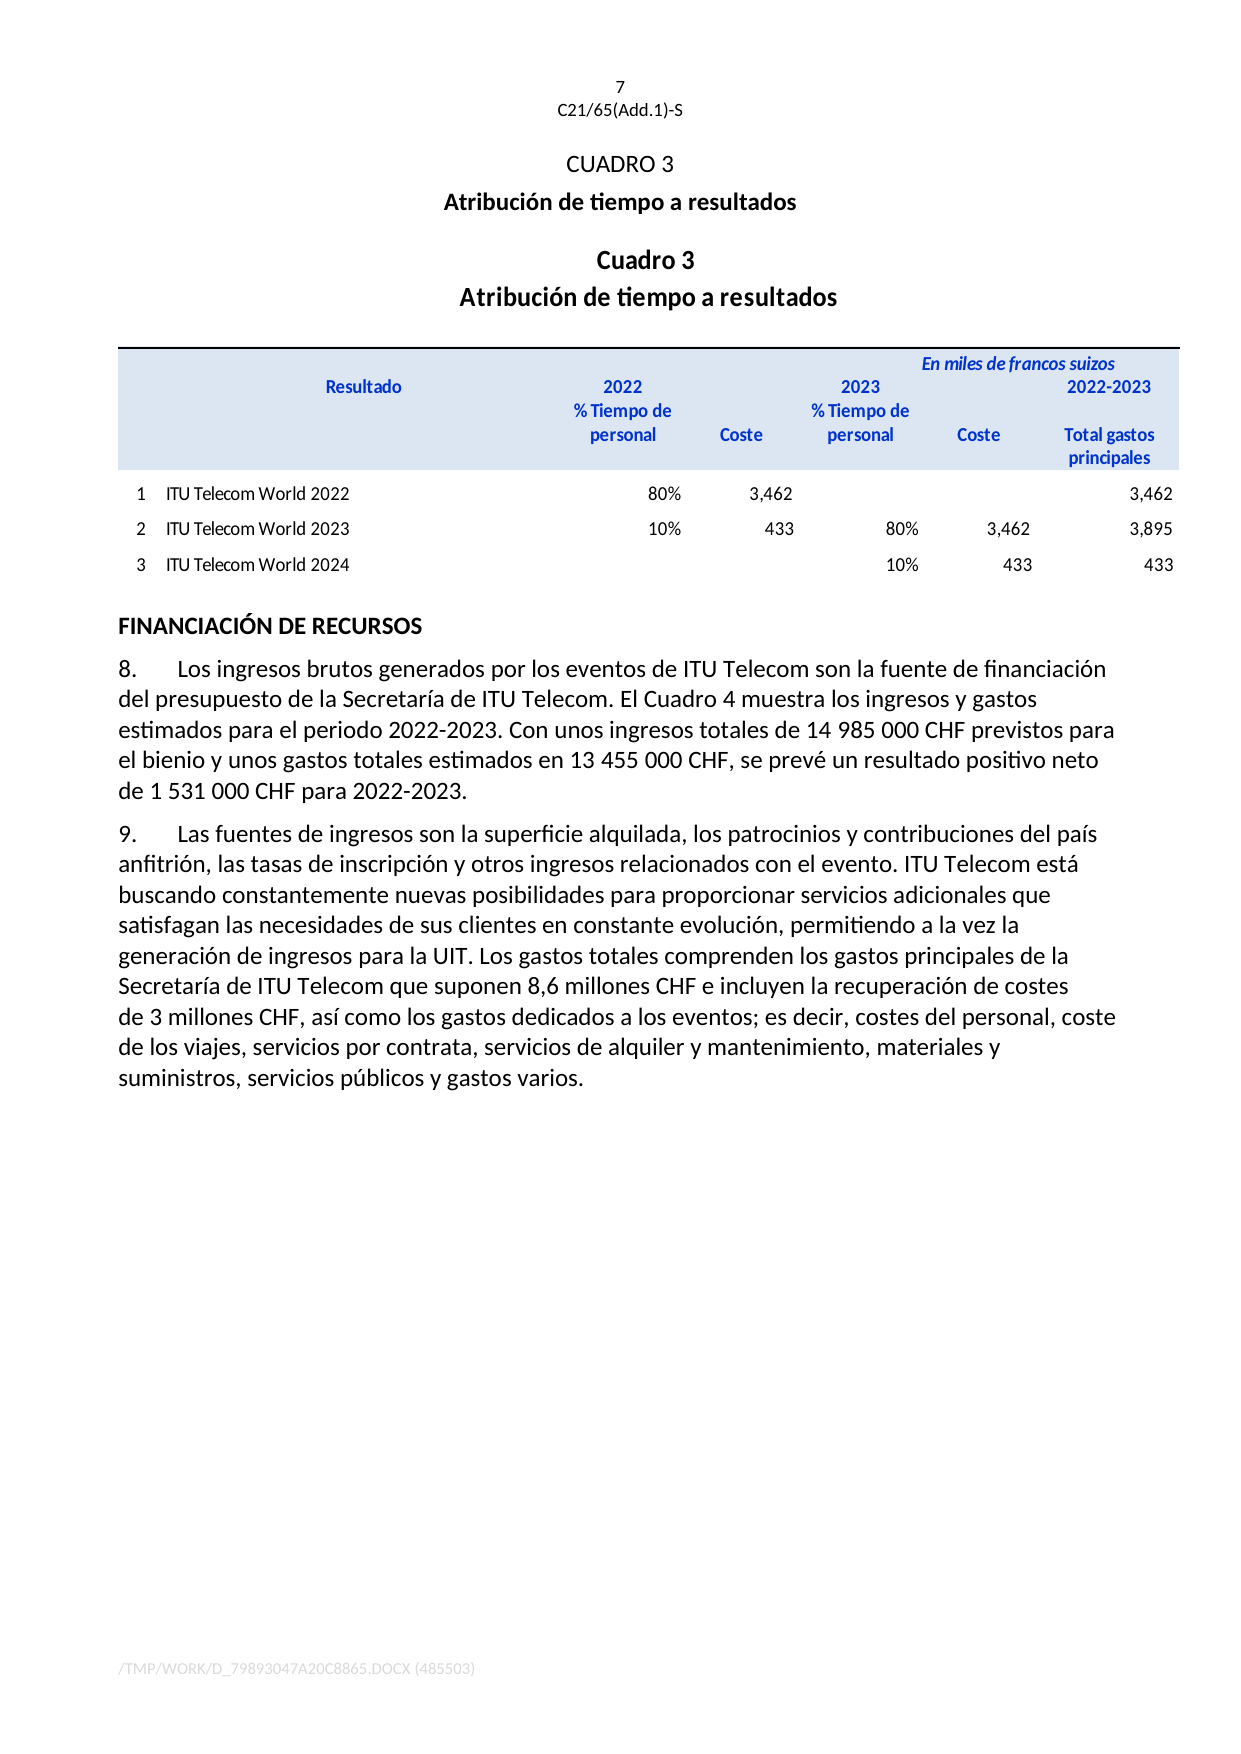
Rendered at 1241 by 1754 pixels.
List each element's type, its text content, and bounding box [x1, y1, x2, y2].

text Cuadro 3 [118, 148, 1122, 178]
subtitle FINANCIACIÓN DE RECURSOS [118, 610, 1122, 640]
text 8. Los ingresos brutos generados por los eventos de ITU Telecom son la fuente de financiación del presupuesto de la Secretaría de ITU Telecom. El Cuadro 4 muestra los ingresos y gastos estimados para el periodo 2022-2023. Con unos ingresos totales de 14 985 000 CHF previstos para el bienio y unos gastos totales estimados en 13 455 000 CHF, se prevé un resultado positivo neto de 1 531 000 CHF para 2022-2023. [118, 653, 1122, 805]
text Atribución de tiempo a resultados [118, 187, 1122, 217]
text 9. Las fuentes de ingresos son la superficie alquilada, los patrocinios y contribuciones del país anfitrión, las tasas de inscripción y otros ingresos relacionados con el evento. ITU Telecom está buscando constantemente nuevas posibilidades para proporcionar servicios adicionales que satisfagan las necesidades de sus clientes en constante evolución, permitiendo a la vez la generación de ingresos para la UIT. Los gastos totales comprenden los gastos principales de la Secretaría de ITU Telecom que suponen 8,6 millones CHF e incluyen la recuperación de costes de 3 millones CHF, así como los gastos dedicados a los eventos; es decir, costes del personal, coste de los viajes, servicios por contrata, servicios de alquiler y mantenimiento, materiales y suministros, servicios públicos y gastos varios. [118, 818, 1122, 1093]
